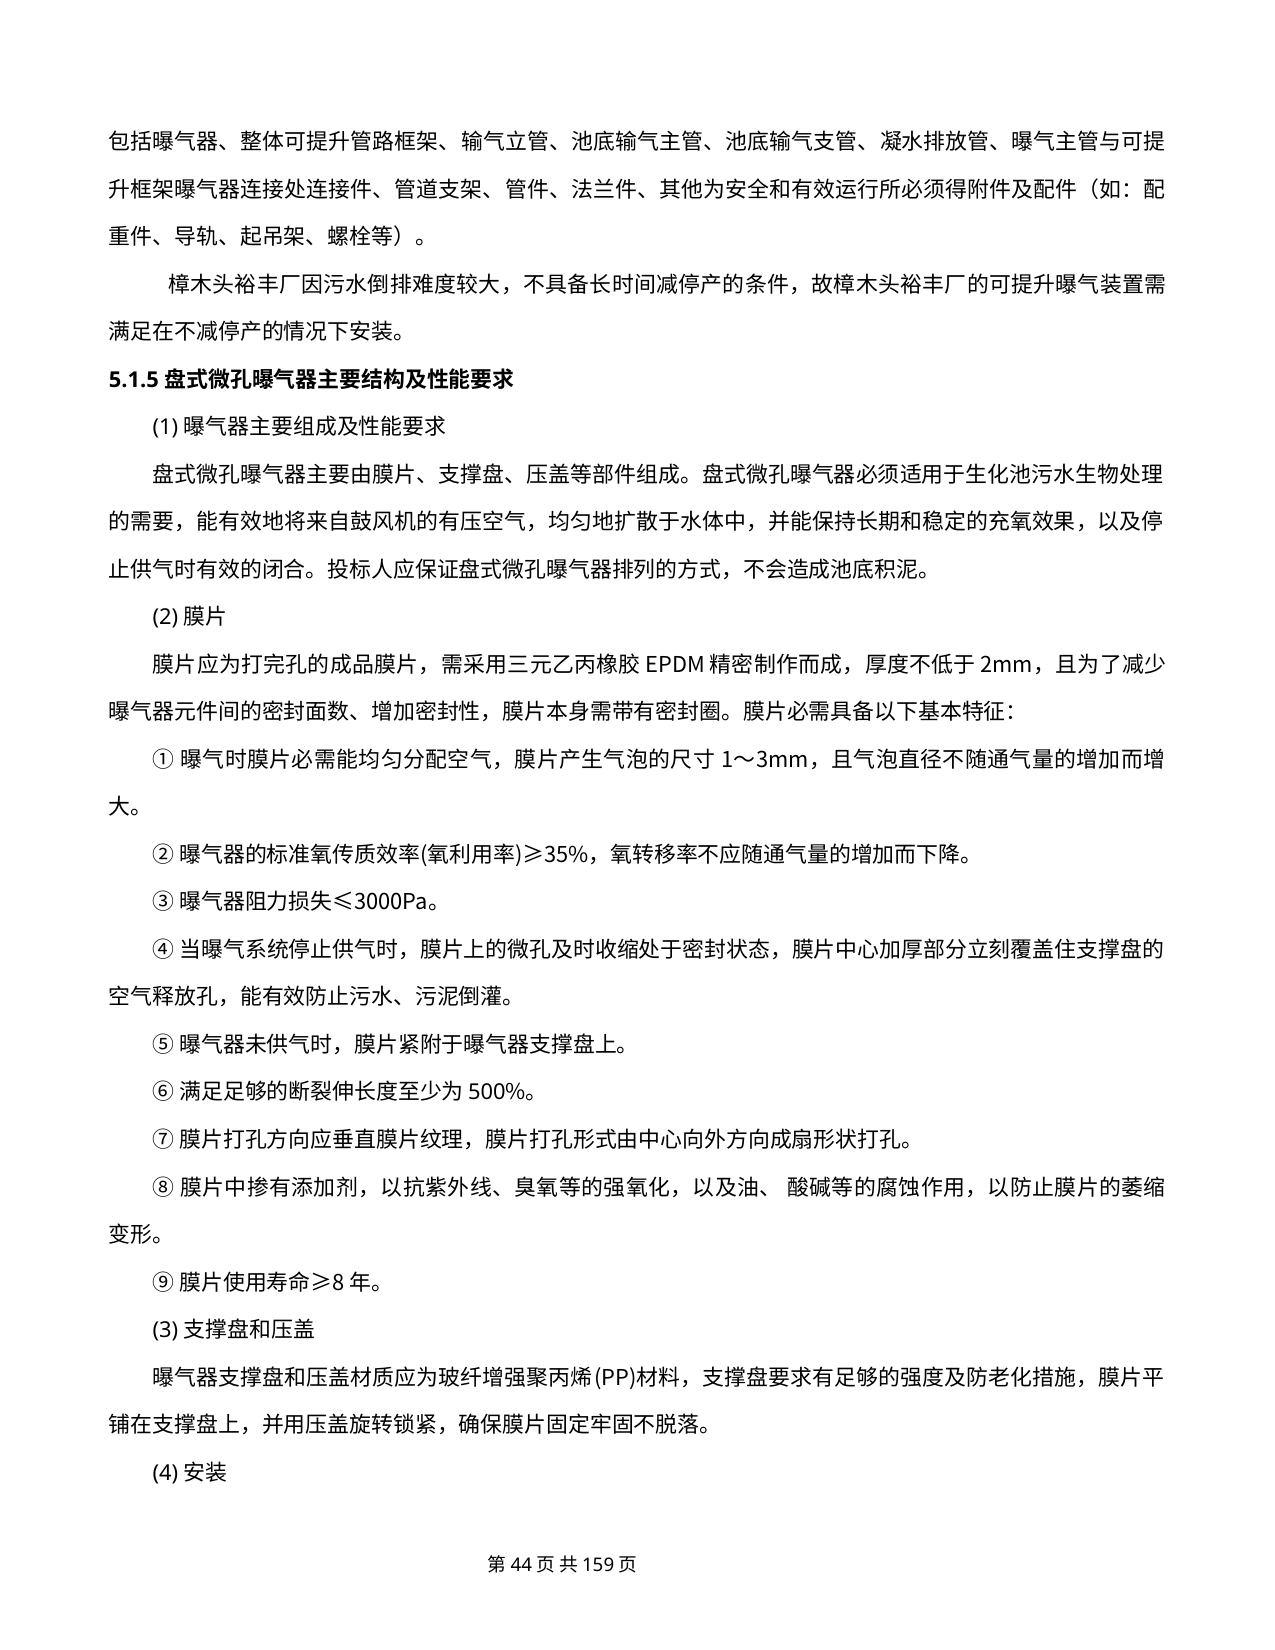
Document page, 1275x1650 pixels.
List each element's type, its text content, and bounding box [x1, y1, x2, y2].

text ⑤ 曝气器未供气时，膜片紧附于曝气器支撑盘上。 [109, 1027, 1166, 1058]
text ⑧ 膜片中掺有添加剂，以抗紫外线、臭氧等的强氧化，以及油、 酸碱等的腐蚀作用，以防止膜片的萎缩变形。 [109, 1169, 1166, 1249]
text ⑦ 膜片打孔方向应垂直膜片纹理，膜片打孔形式由中心向外方向成扇形状打孔。 [109, 1122, 1166, 1154]
text 膜片应为打完孔的成品膜片，需采用三元乙丙橡胶EPDM精密制作而成，厚度不低于2mm，且为了减少曝气器元件间的密封面数、增加密封性，膜片本身需带有密封圈。膜片必需具备以下基本特征： [109, 647, 1166, 726]
text ③ 曝气器阻力损失≤3000Pa。 [109, 884, 1166, 916]
text ② 曝气器的标准氧传质效率(氧利用率)≥35%，氧转移率不应随通气量的增加而下降。 [109, 837, 1166, 868]
text (2) 膜片 [109, 599, 1166, 631]
text 樟木头裕丰厂因污水倒排难度较大，不具备长时间减停产的条件，故樟木头裕丰厂的可提升曝气装置需满足在不减停产的情况下安装。 [109, 267, 1166, 346]
text ⑥ 满足足够的断裂伸长度至少为500%。 [109, 1074, 1166, 1106]
text 盘式微孔曝气器主要由膜片、支撑盘、压盖等部件组成。盘式微孔曝气器必须适用于生化池污水生物处理的需要，能有效地将来自鼓风机的有压空气，均匀地扩散于水体中，并能保持长期和稳定的充氧效果，以及停止供气时有效的闭合。投标人应保证盘式微孔曝气器排列的方式，不会造成池底积泥。 [109, 457, 1166, 583]
text ① 曝气时膜片必需能均匀分配空气，膜片产生气泡的尺寸1～3mm，且气泡直径不随通气量的增加而增大。 [109, 742, 1166, 821]
text ⑨ 膜片使用寿命≥8年。 [109, 1264, 1166, 1296]
text (1) 曝气器主要组成及性能要求 [109, 409, 1166, 441]
text (4) 安装 [109, 1454, 1166, 1486]
text 5.1.5 盘式微孔曝气器主要结构及性能要求 [109, 362, 1166, 393]
text (3) 支撑盘和压盖 [109, 1312, 1166, 1344]
text ④ 当曝气系统停止供气时，膜片上的微孔及时收缩处于密封状态，膜片中心加厚部分立刻覆盖住支撑盘的空气释放孔，能有效防止污水、污泥倒灌。 [109, 932, 1166, 1011]
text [109, 124, 1166, 251]
text 曝气器支撑盘和压盖材质应为玻纤增强聚丙烯(PP)材料，支撑盘要求有足够的强度及防老化措施，膜片平铺在支撑盘上，并用压盖旋转锁紧，确保膜片固定牢固不脱落。 [109, 1359, 1166, 1439]
